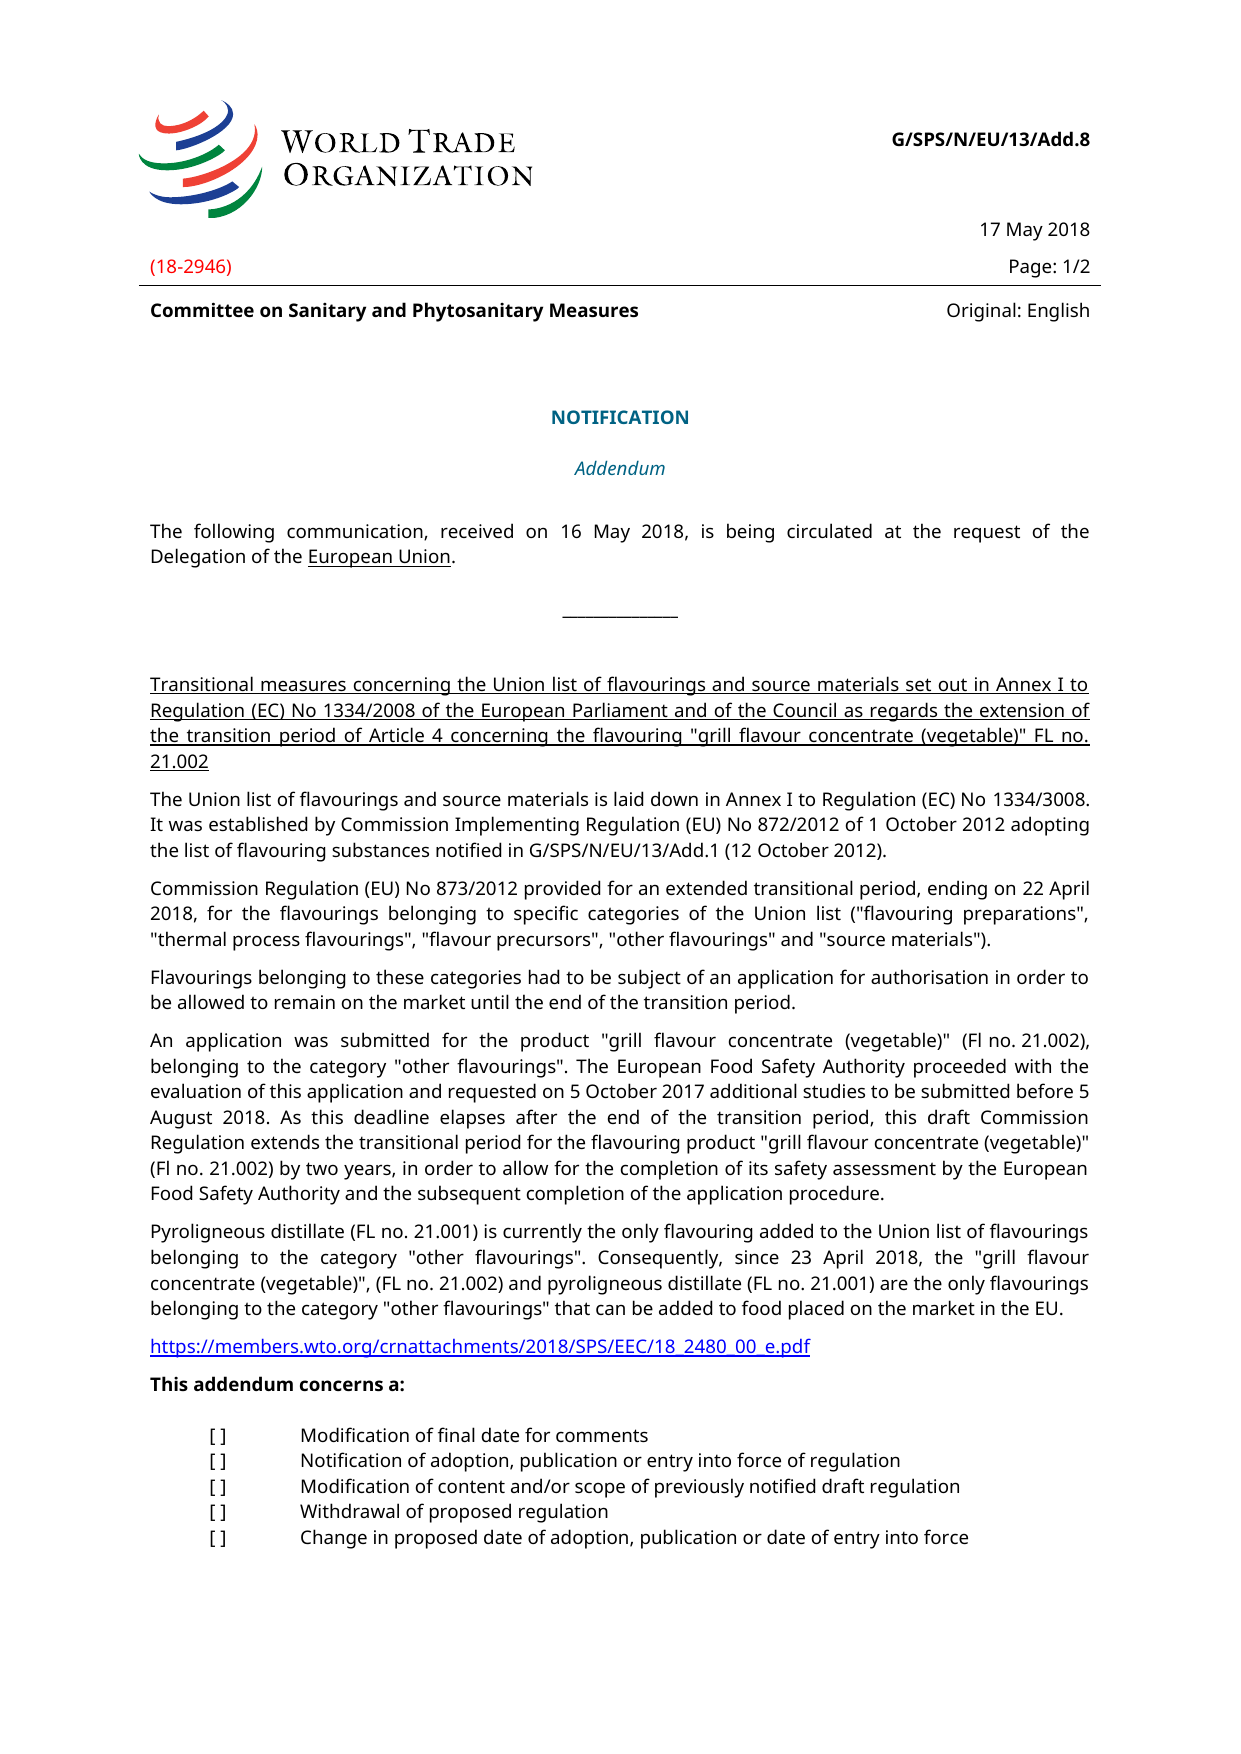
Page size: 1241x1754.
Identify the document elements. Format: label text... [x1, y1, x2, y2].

table_cell The Union list of flavourings and source materials is laid down in Annex I to Regulation (EC) No 1334/3008. It was established by Commission Implementing Regulation (EU) No 872/2012 of 1 October 2012 adopting the list of flavouring substances notified in G/SPS/N/EU/13/Add.1 (12 October 2012). Commission Regulation (EU) No 873/2012 provided for an extended transitional period, ending on 22 April 2018, for the flavourings belonging to specific categories of the Union list ("flavouring preparations", "thermal process flavourings", "flavour precursors", "other flavourings" and "source materials"). Flavourings belonging to these categories had to be subject of an application for authorisation in order to be allowed to remain on the market until the end of the transition period. An application was submitted for the product "grill flavour concentrate (vegetable)" (Fl no. 21.002), belonging to the category "other flavourings". The European Food Safety Authority proceeded with the evaluation of this application and requested on 5 October 2017 additional studies to be submitted before 5 August 2018. As this deadline elapses after the end of the transition period, this draft Commission Regulation extends the transitional period for the flavouring product "grill flavour concentrate (vegetable)" (Fl no. 21.002) by two years, in order to allow for the completion of its safety assessment by the European Food Safety Authority and the subsequent completion of the application procedure. Pyroligneous distillate (FL no. 21.001) is currently the only flavouring added to the Union list of flavourings belonging to the category "other flavourings". Consequently, since 23 April 2018, the "grill flavour concentrate (vegetable)", (FL no. 21.002) and pyroligneous distillate (FL no. 21.001) are the only flavourings belonging to the category "other flavourings" that can be added to food placed on the market in the EU. https://members.wto.org/crnattachments/2018/SPS/EEC/18_2480_00_e.pdf [139, 786, 1101, 1371]
table_cell [ ] Notification of adoption, publication or entry into force of regulation [139, 1448, 1101, 1473]
table_cell [ ] Change in proposed date of adoption, publication or date of entry into force [139, 1524, 1101, 1549]
title NOTIFICATION [150, 405, 1090, 430]
table_cell [ ] Withdrawal of proposed regulation [139, 1499, 1101, 1524]
table_cell [ ] Modification of final date for comments [139, 1422, 1101, 1447]
table_header Transitional measures concerning the Union list of flavourings and source materials set out in Annex I to Regulation (EC) No 1334/2008 of the European Parliament and of the Council as regards the extension of the transition period of Article 4 concerning the flavouring "grill flavour concentrate (vegetable)" FL no. 21.002 [139, 671, 1101, 786]
table_cell [ ] Modification of content and/or scope of previously notified draft regulation [139, 1473, 1101, 1498]
table_cell This addendum concerns a: [139, 1371, 1101, 1422]
title Addendum [150, 455, 1090, 481]
text _______________ [150, 595, 1090, 620]
text The following communication, received on 16 May 2018, is being circulated at the request of the Delegation of the European Union. [150, 518, 1090, 569]
